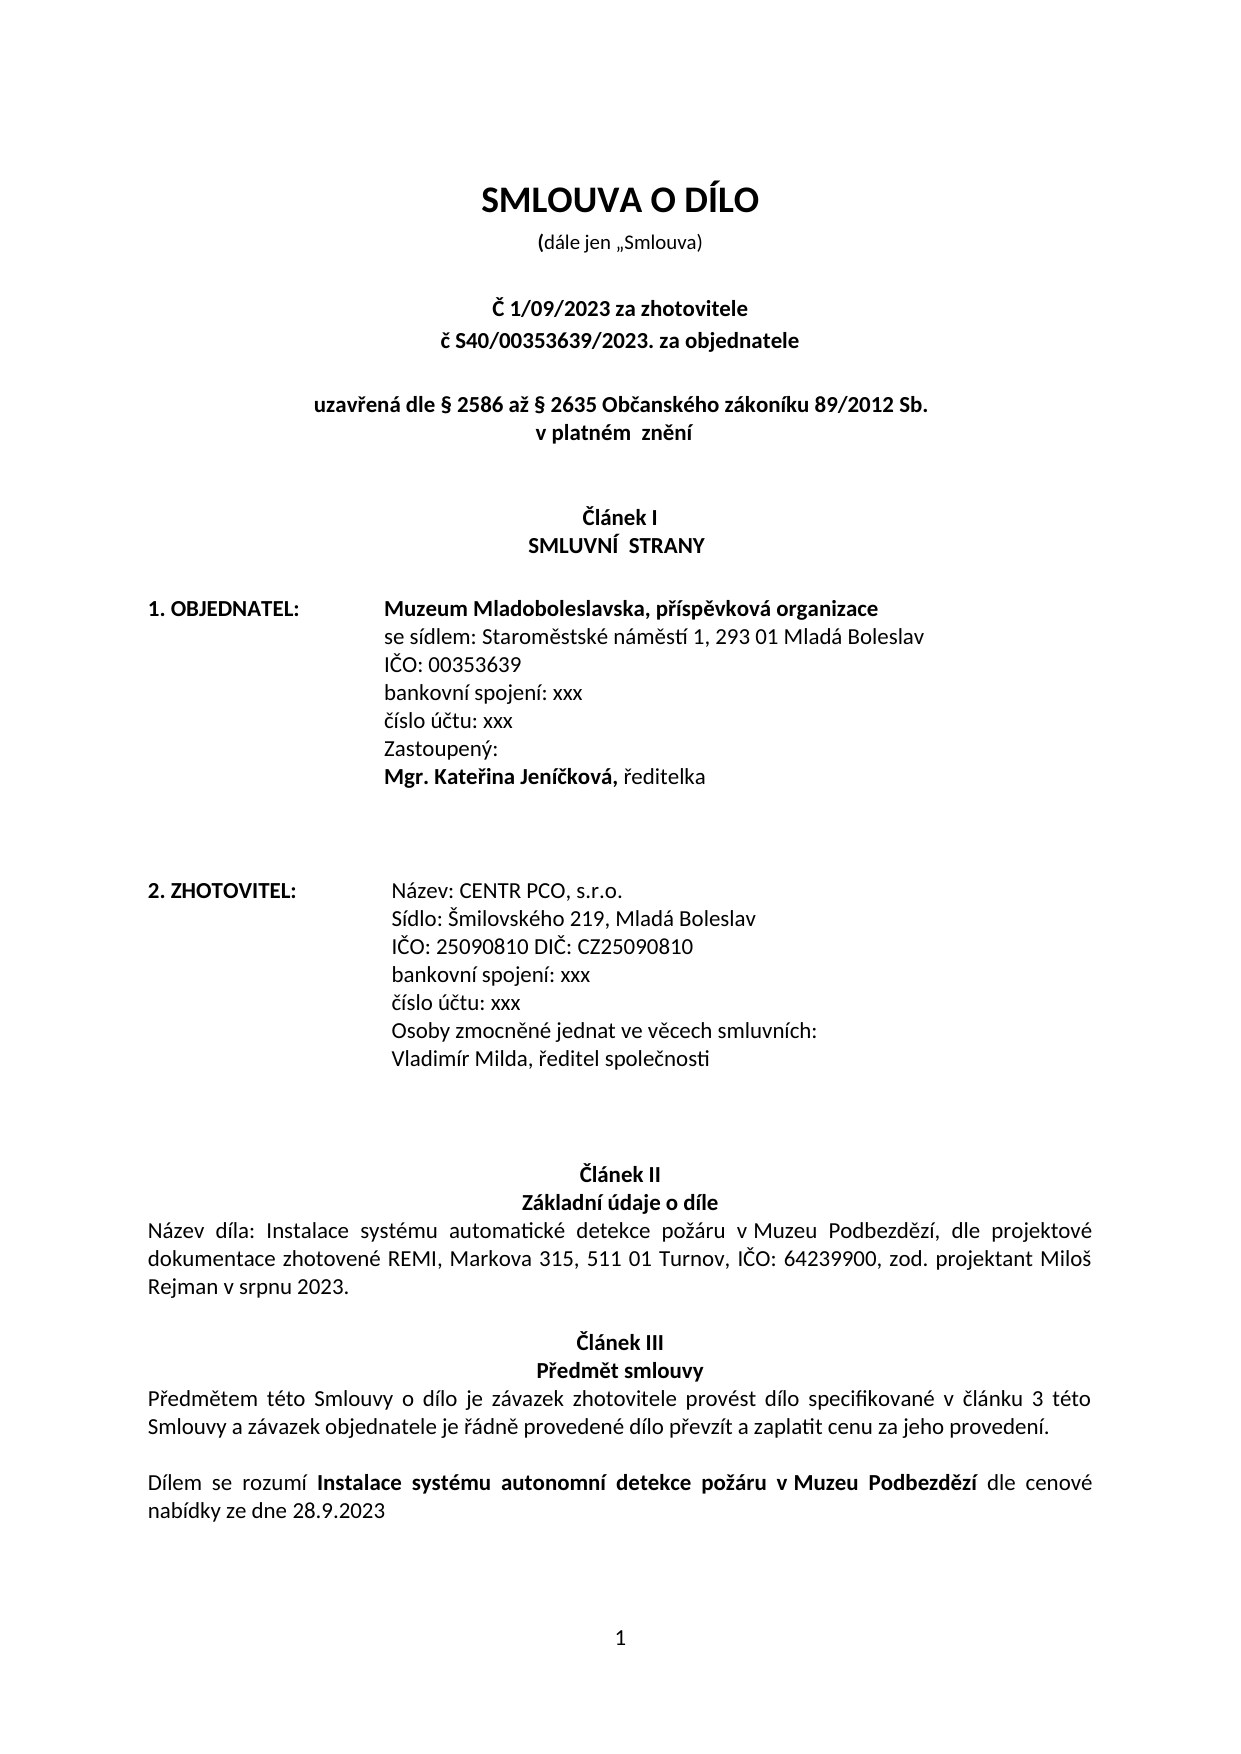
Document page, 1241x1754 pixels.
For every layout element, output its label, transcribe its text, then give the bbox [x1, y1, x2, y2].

text Sídlo: Šmilovského 219, Mladá Boleslav [148, 904, 1093, 932]
text Předmět smlouvy [148, 1356, 1093, 1384]
text Název díla: Instalace systému automatické detekce požáru v Muzeu Podbezdězí, dle projektové dokumentace zhotovené REMI, Markova 315, 511 01 Turnov, IČO: 64239900, zod. projektant Miloš Rejman v srpnu 2023. [148, 1216, 1093, 1300]
text 1. OBJEDNATEL: Muzeum Mladoboleslavska, příspěvková organizace [148, 594, 1093, 622]
text IČO: 25090810 DIČ: CZ25090810 [148, 932, 1093, 960]
text Zastoupený: [148, 734, 1093, 762]
text Článek III [148, 1328, 1093, 1356]
text (dále jen „Smlouva) [148, 229, 1093, 254]
text Osoby zmocněné jednat ve věcech smluvních: [148, 1016, 1093, 1044]
text 2. ZHOTOVITEL: Název: CENTR PCO, s.r.o. [148, 876, 1093, 904]
text uzavřená dle § 2586 až § 2635 Občanského zákoníku 89/2012 Sb. [148, 390, 1093, 418]
text v platném znění [148, 418, 1093, 446]
subtitle SMLUVNÍ STRANY [148, 531, 1093, 559]
text Článek II [148, 1160, 1093, 1188]
text Mgr. Kateřina Jeníčková, ředitelka [148, 762, 1093, 790]
text Základní údaje o díle [148, 1188, 1093, 1216]
text SMLOUVA O DÍLO [148, 176, 1093, 222]
text se sídlem: Staroměstské náměstí 1, 293 01 Mladá Boleslav [148, 622, 1093, 650]
text IČO: 00353639 [148, 650, 1093, 678]
text č S40/00353639/2023. za objednatele [148, 326, 1093, 354]
text Dílem se rozumí Instalace systému autonomní detekce požáru v Muzeu Podbezdězí dle cenové nabídky ze dne 28.9.2023 [148, 1468, 1093, 1524]
text bankovní spojení: xxx [148, 678, 1093, 706]
text číslo účtu: xxx [148, 988, 1093, 1016]
text bankovní spojení: xxx [148, 960, 1093, 988]
text Článek I [148, 503, 1093, 531]
text číslo účtu: xxx [148, 706, 1093, 734]
text Č 1/09/2023 za zhotovitele [148, 294, 1093, 322]
text Předmětem této Smlouvy o dílo je závazek zhotovitele provést dílo specifikované v článku 3 této Smlouvy a závazek objednatele je řádně provedené dílo převzít a zaplatit cenu za jeho provedení. [148, 1384, 1093, 1441]
text Vladimír Milda, ředitel společnosti [148, 1044, 1093, 1072]
